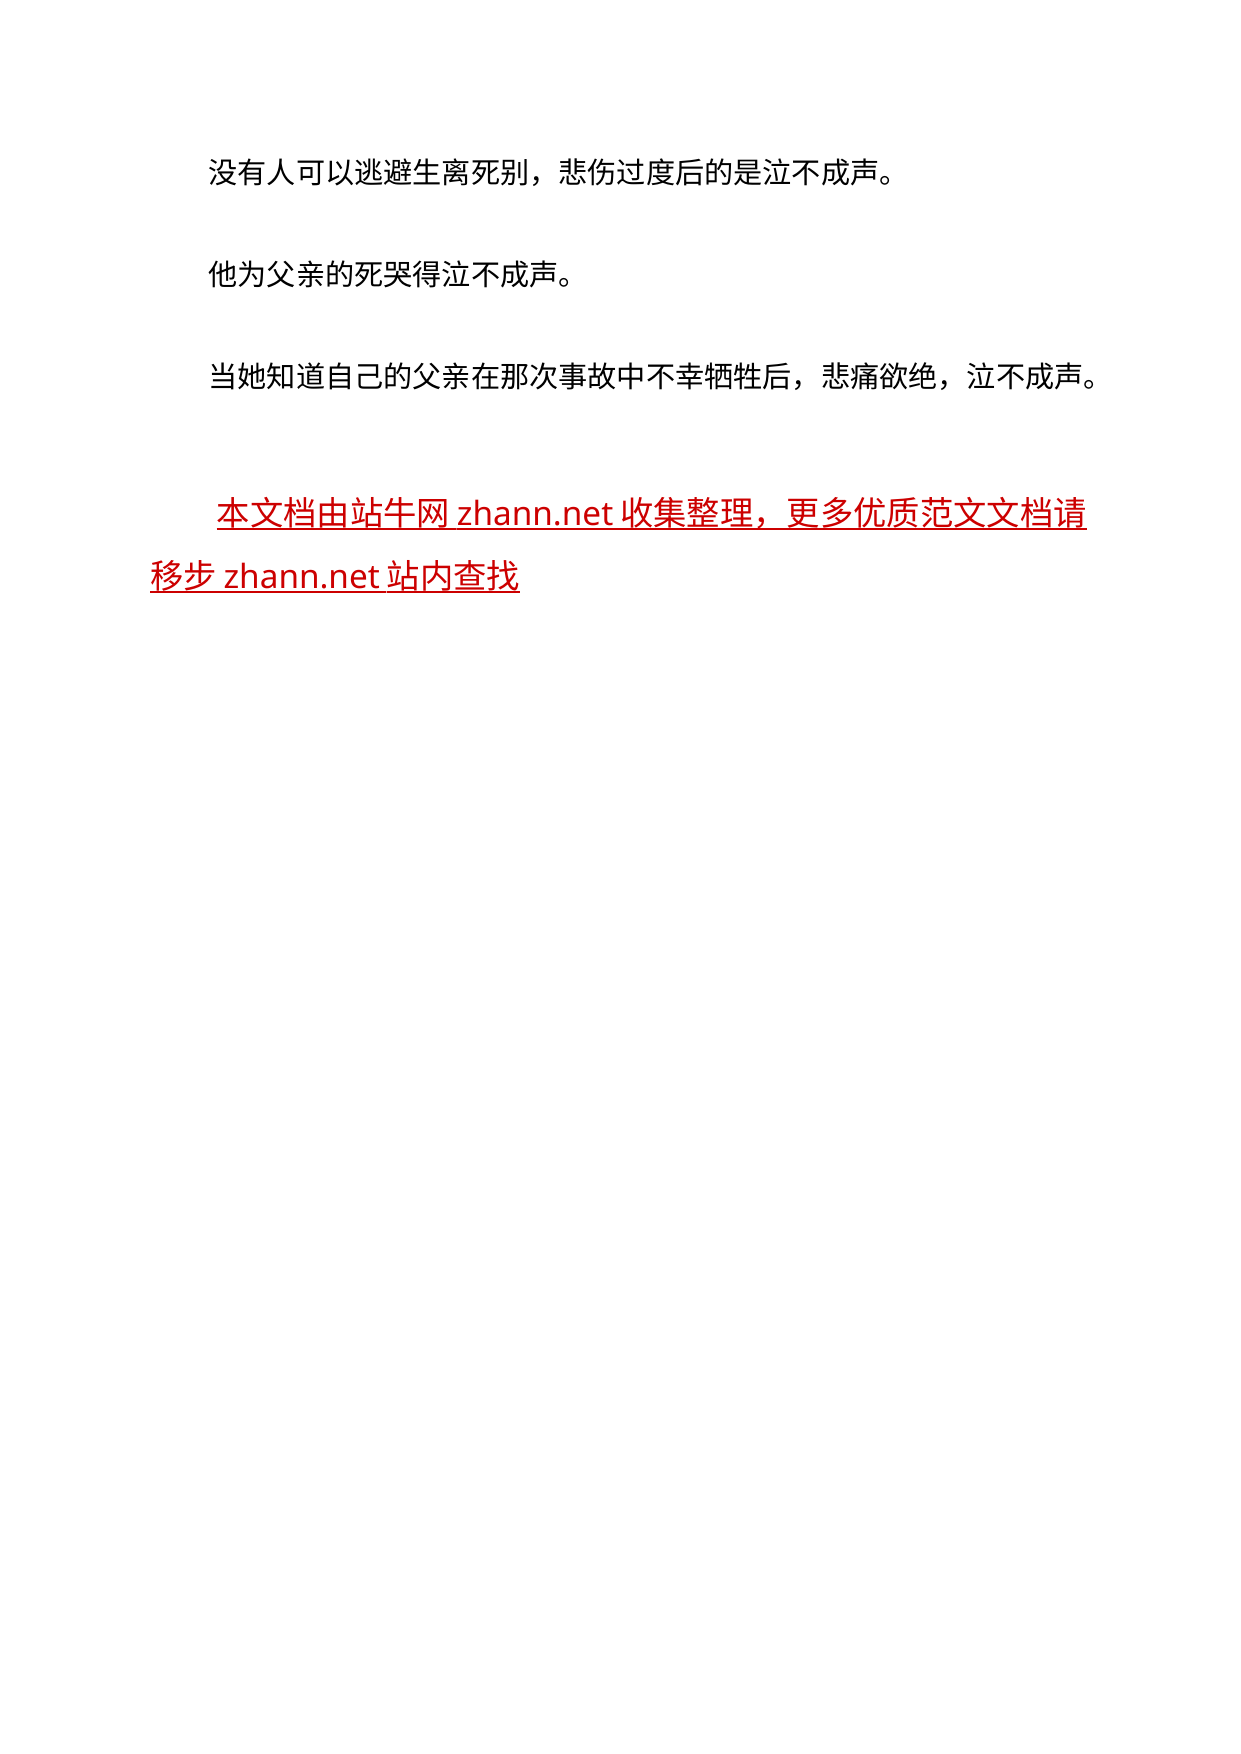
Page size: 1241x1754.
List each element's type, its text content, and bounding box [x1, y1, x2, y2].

text 当她知道自己的父亲在那次事故中不幸牺牲后，悲痛欲绝，泣不成声。 [150, 353, 1090, 396]
text 本文档由站牛网zhann.net收集整理，更多优质范文文档请移步zhann.net站内查找 [150, 487, 1090, 598]
text 没有人可以逃避生离死别，悲伤过度后的是泣不成声。 [150, 150, 1090, 192]
text 他为父亲的死哭得泣不成声。 [150, 252, 1090, 294]
